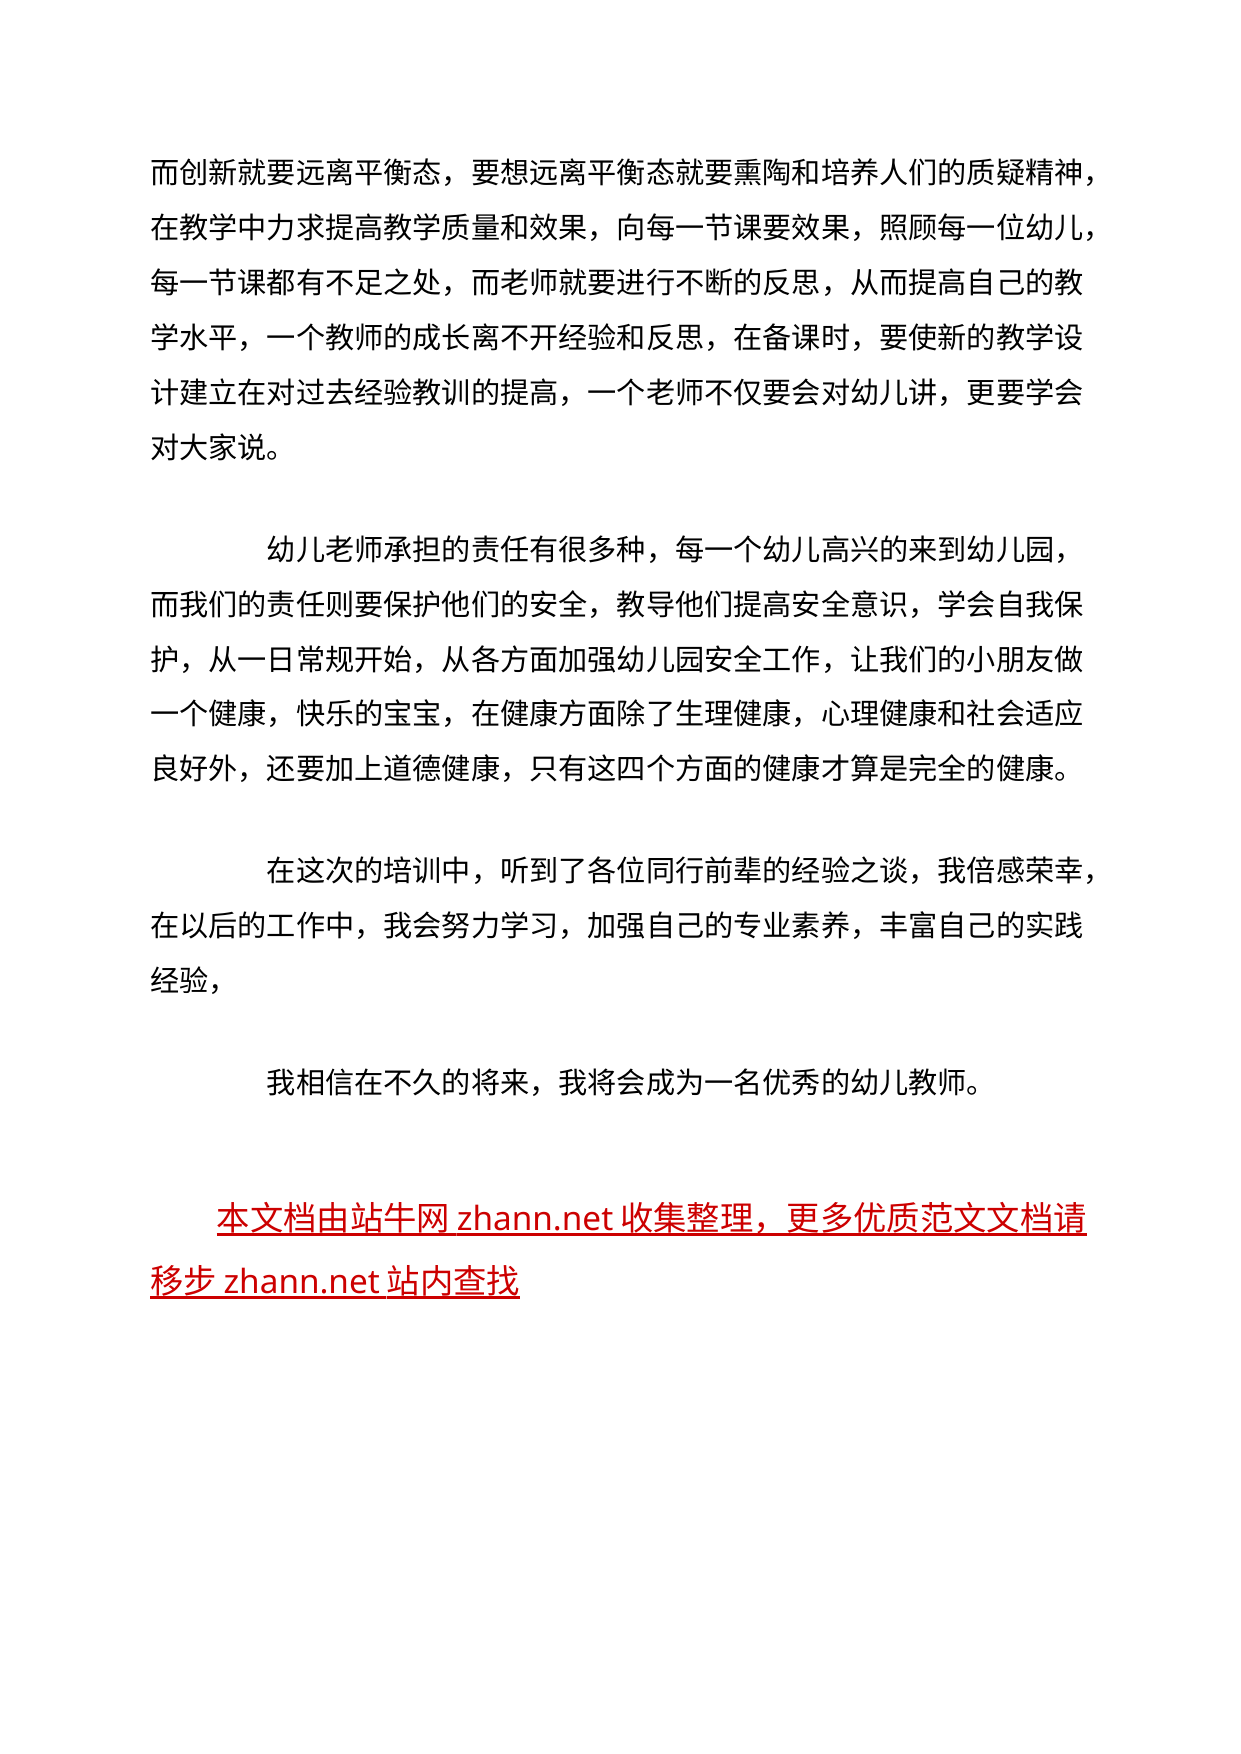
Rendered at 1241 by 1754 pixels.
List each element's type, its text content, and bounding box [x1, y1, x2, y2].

text 幼儿老师承担的责任有很多种，每一个幼儿高兴的来到幼儿园，而我们的责任则要保护他们的安全，教导他们提高安全意识，学会自我保护，从一日常规开始，从各方面加强幼儿园安全工作，让我们的小朋友做一个健康，快乐的宝宝，在健康方面除了生理健康，心理健康和社会适应良好外，还要加上道德健康，只有这四个方面的健康才算是完全的健康。 [150, 526, 1090, 788]
text 在这次的培训中，听到了各位同行前辈的经验之谈，我倍感荣幸，在以后的工作中，我会努力学习，加强自己的专业素养，丰富自己的实践经验， [150, 848, 1090, 1000]
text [150, 150, 1090, 467]
text 我相信在不久的将来，我将会成为一名优秀的幼儿教师。 [150, 1059, 1090, 1101]
text 本文档由站牛网zhann.net收集整理，更多优质范文文档请移步zhann.net站内查找 [150, 1192, 1090, 1303]
